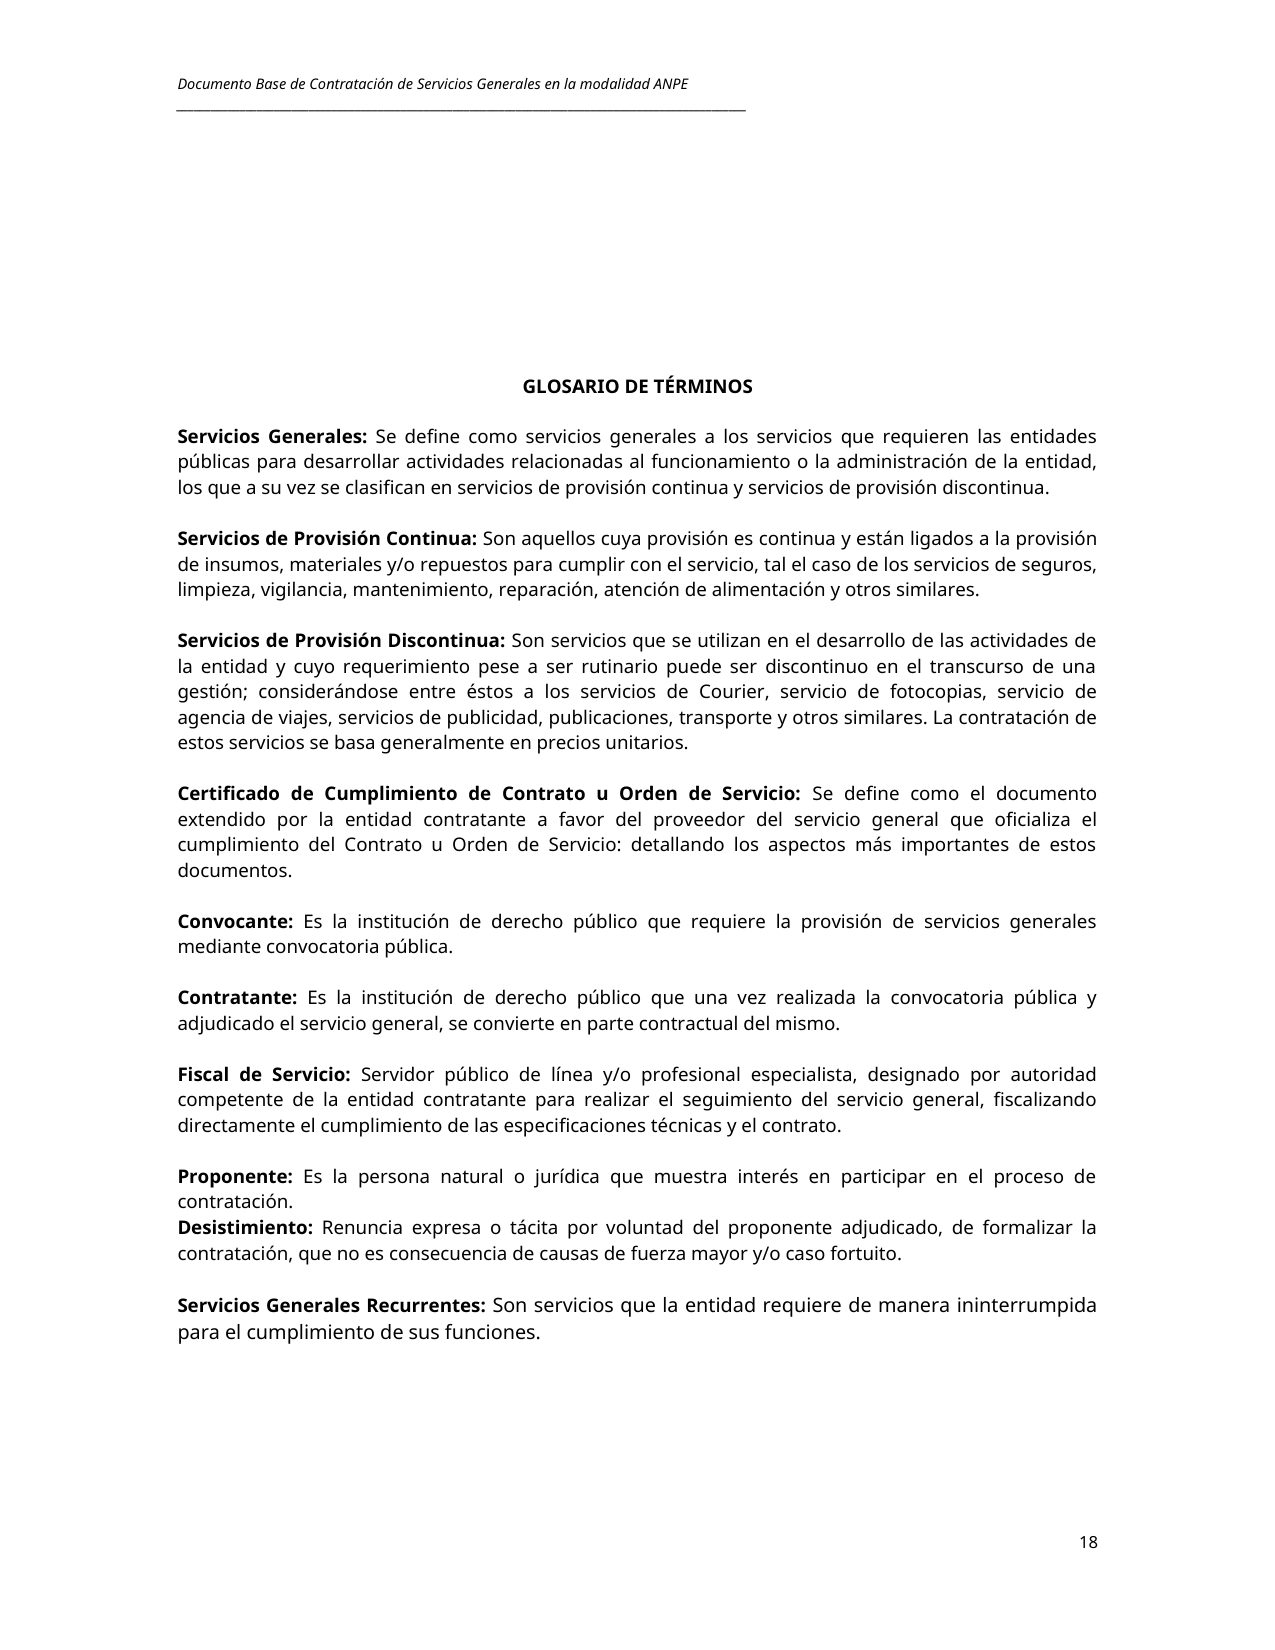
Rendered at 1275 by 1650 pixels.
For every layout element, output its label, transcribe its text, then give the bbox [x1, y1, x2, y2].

text Proponente: Es la persona natural o jurídica que muestra interés en participar en el proceso de contratación. [177, 1163, 1098, 1214]
text Servicios de Provisión Continua: Son aquellos cuya provisión es continua y están ligados a la provisión de insumos, materiales y/o repuestos para cumplir con el servicio, tal el caso de los servicios de seguros, limpieza, vigilancia, mantenimiento, reparación, atención de alimentación y otros similares. [177, 525, 1098, 602]
text Servicios Generales Recurrentes: Son servicios que la entidad requiere de manera ininterrumpida para el cumplimiento de sus funciones. [177, 1291, 1098, 1345]
text Contratante: Es la institución de derecho público que una vez realizada la convocatoria pública y adjudicado el servicio general, se convierte en parte contractual del mismo. [177, 985, 1098, 1036]
text GLOSARIO DE TÉRMINOS [177, 377, 1098, 398]
text Servicios de Provisión Discontinua: Son servicios que se utilizan en el desarrollo de las actividades de la entidad y cuyo requerimiento pese a ser rutinario puede ser discontinuo en el transcurso de una gestión; considerándose entre éstos a los servicios de Courier, servicio de fotocopias, servicio de agencia de viajes, servicios de publicidad, publicaciones, transporte y otros similares. La contratación de estos servicios se basa generalmente en precios unitarios. [177, 627, 1098, 755]
text Desistimiento: Renuncia expresa o tácita por voluntad del proponente adjudicado, de formalizar la contratación, que no es consecuencia de causas de fuerza mayor y/o caso fortuito. [177, 1214, 1098, 1265]
text Convocante: Es la institución de derecho público que requiere la provisión de servicios generales mediante convocatoria pública. [177, 908, 1098, 959]
text Servicios Generales: Se define como servicios generales a los servicios que requieren las entidades públicas para desarrollar actividades relacionadas al funcionamiento o la administración de la entidad, los que a su vez se clasifican en servicios de provisión continua y servicios de provisión discontinua. [177, 423, 1098, 500]
text Fiscal de Servicio: Servidor público de línea y/o profesional especialista, designado por autoridad competente de la entidad contratante para realizar el seguimiento del servicio general, fiscalizando directamente el cumplimiento de las especificaciones técnicas y el contrato. [177, 1061, 1098, 1138]
text Certificado de Cumplimiento de Contrato u Orden de Servicio: Se define como el documento extendido por la entidad contratante a favor del proveedor del servicio general que oficializa el cumplimiento del Contrato u Orden de Servicio: detallando los aspectos más importantes de estos documentos. [177, 781, 1098, 883]
